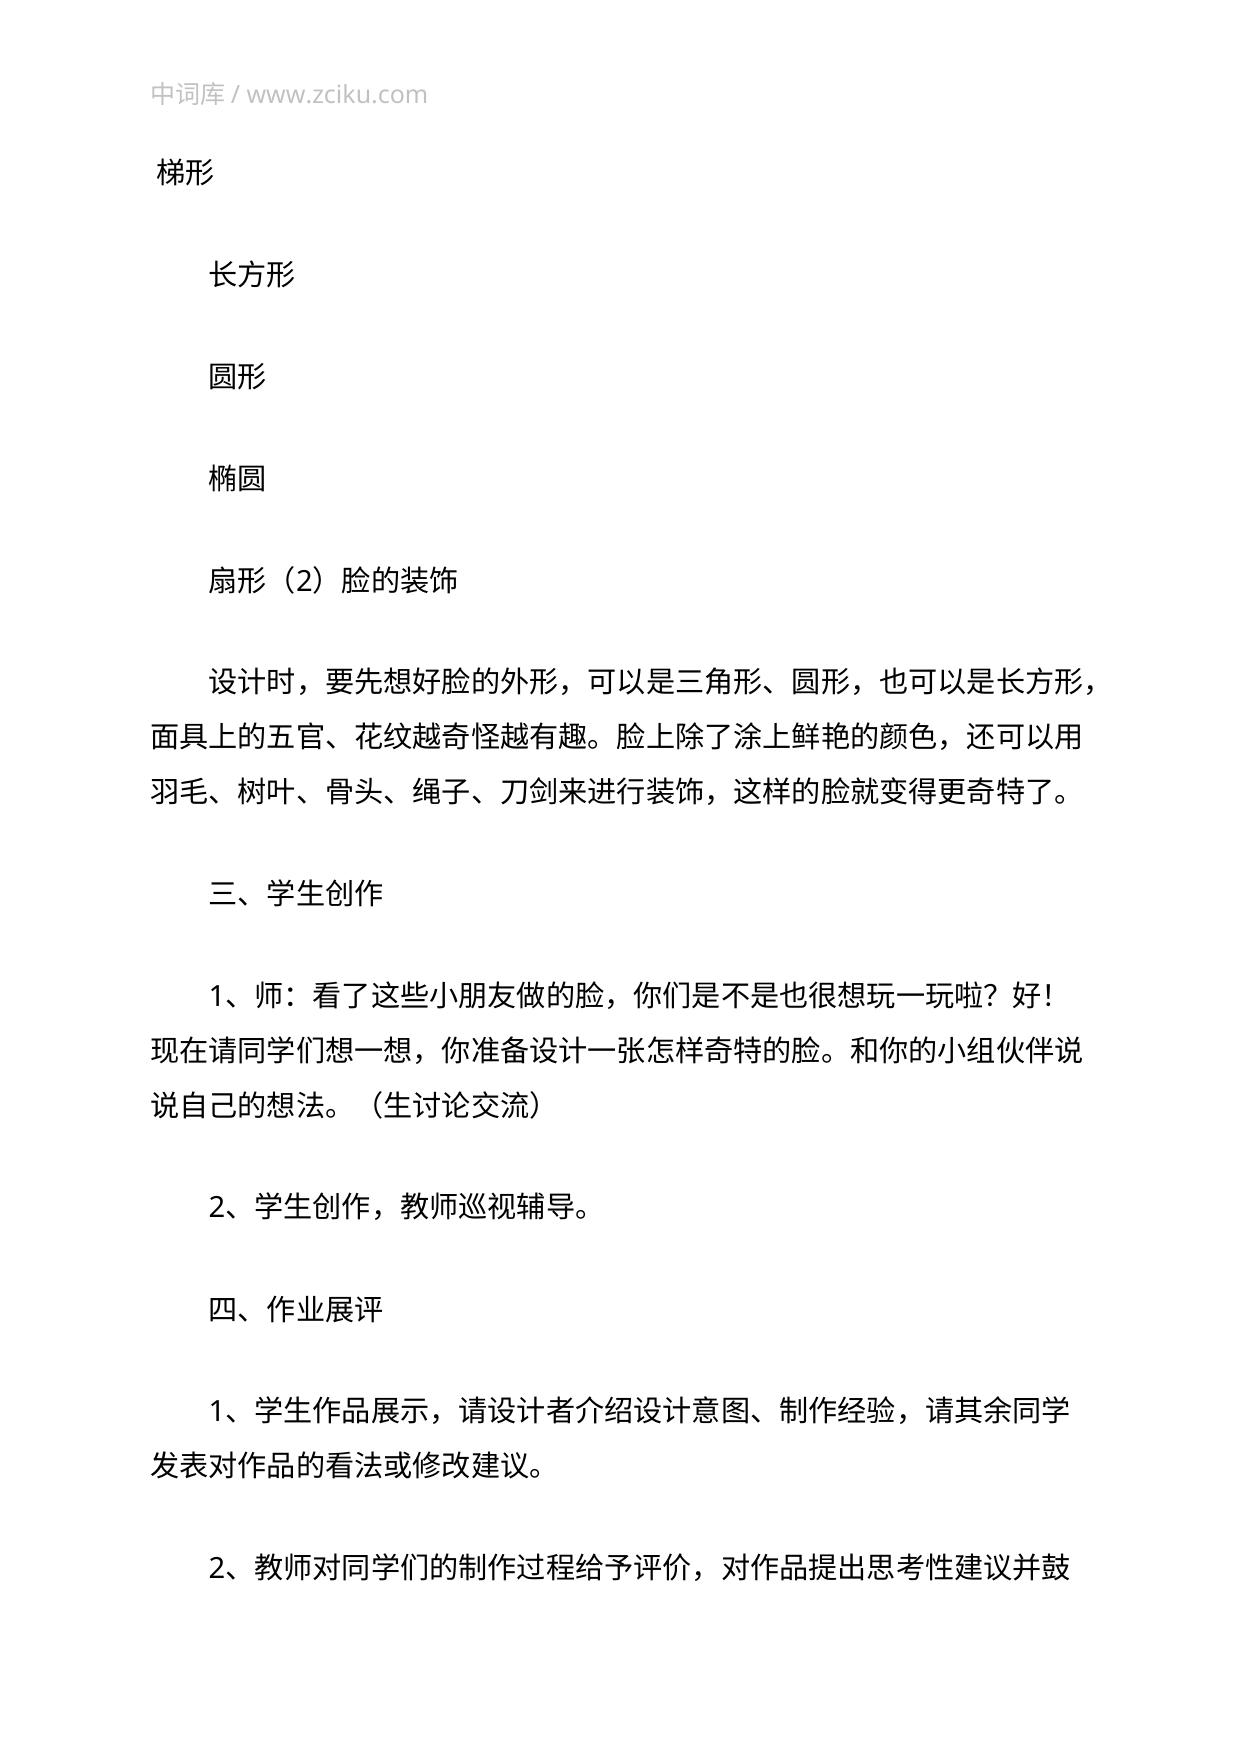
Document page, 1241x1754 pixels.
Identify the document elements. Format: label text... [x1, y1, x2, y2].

text 四、作业展评 [150, 1286, 1090, 1328]
text 长方形 [150, 252, 1090, 294]
text 设计时，要先想好脸的外形，可以是三角形、圆形，也可以是长方形，面具上的五官、花纹越奇怪越有趣。脸上除了涂上鲜艳的颜色，还可以用羽毛、树叶、骨头、绳子、刀剑来进行装饰，这样的脸就变得更奇特了。 [150, 659, 1090, 811]
text 1、学生作品展示，请设计者介绍设计意图、制作经验，请其余同学发表对作品的看法或修改建议。 [150, 1388, 1090, 1485]
text 2、学生创作，教师巡视辅导。 [150, 1184, 1090, 1226]
text 圆形 [150, 353, 1090, 396]
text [150, 1544, 1090, 1587]
text 三、学生创作 [150, 871, 1090, 913]
text 1、师：看了这些小朋友做的脸，你们是不是也很想玩一玩啦？好！现在请同学们想一想，你准备设计一张怎样奇特的脸。和你的小组伙伴说说自己的想法。（生讨论交流） [150, 972, 1090, 1124]
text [150, 150, 1090, 192]
text 扇形（2）脸的装饰 [150, 557, 1090, 599]
text 椭圆 [150, 455, 1090, 498]
